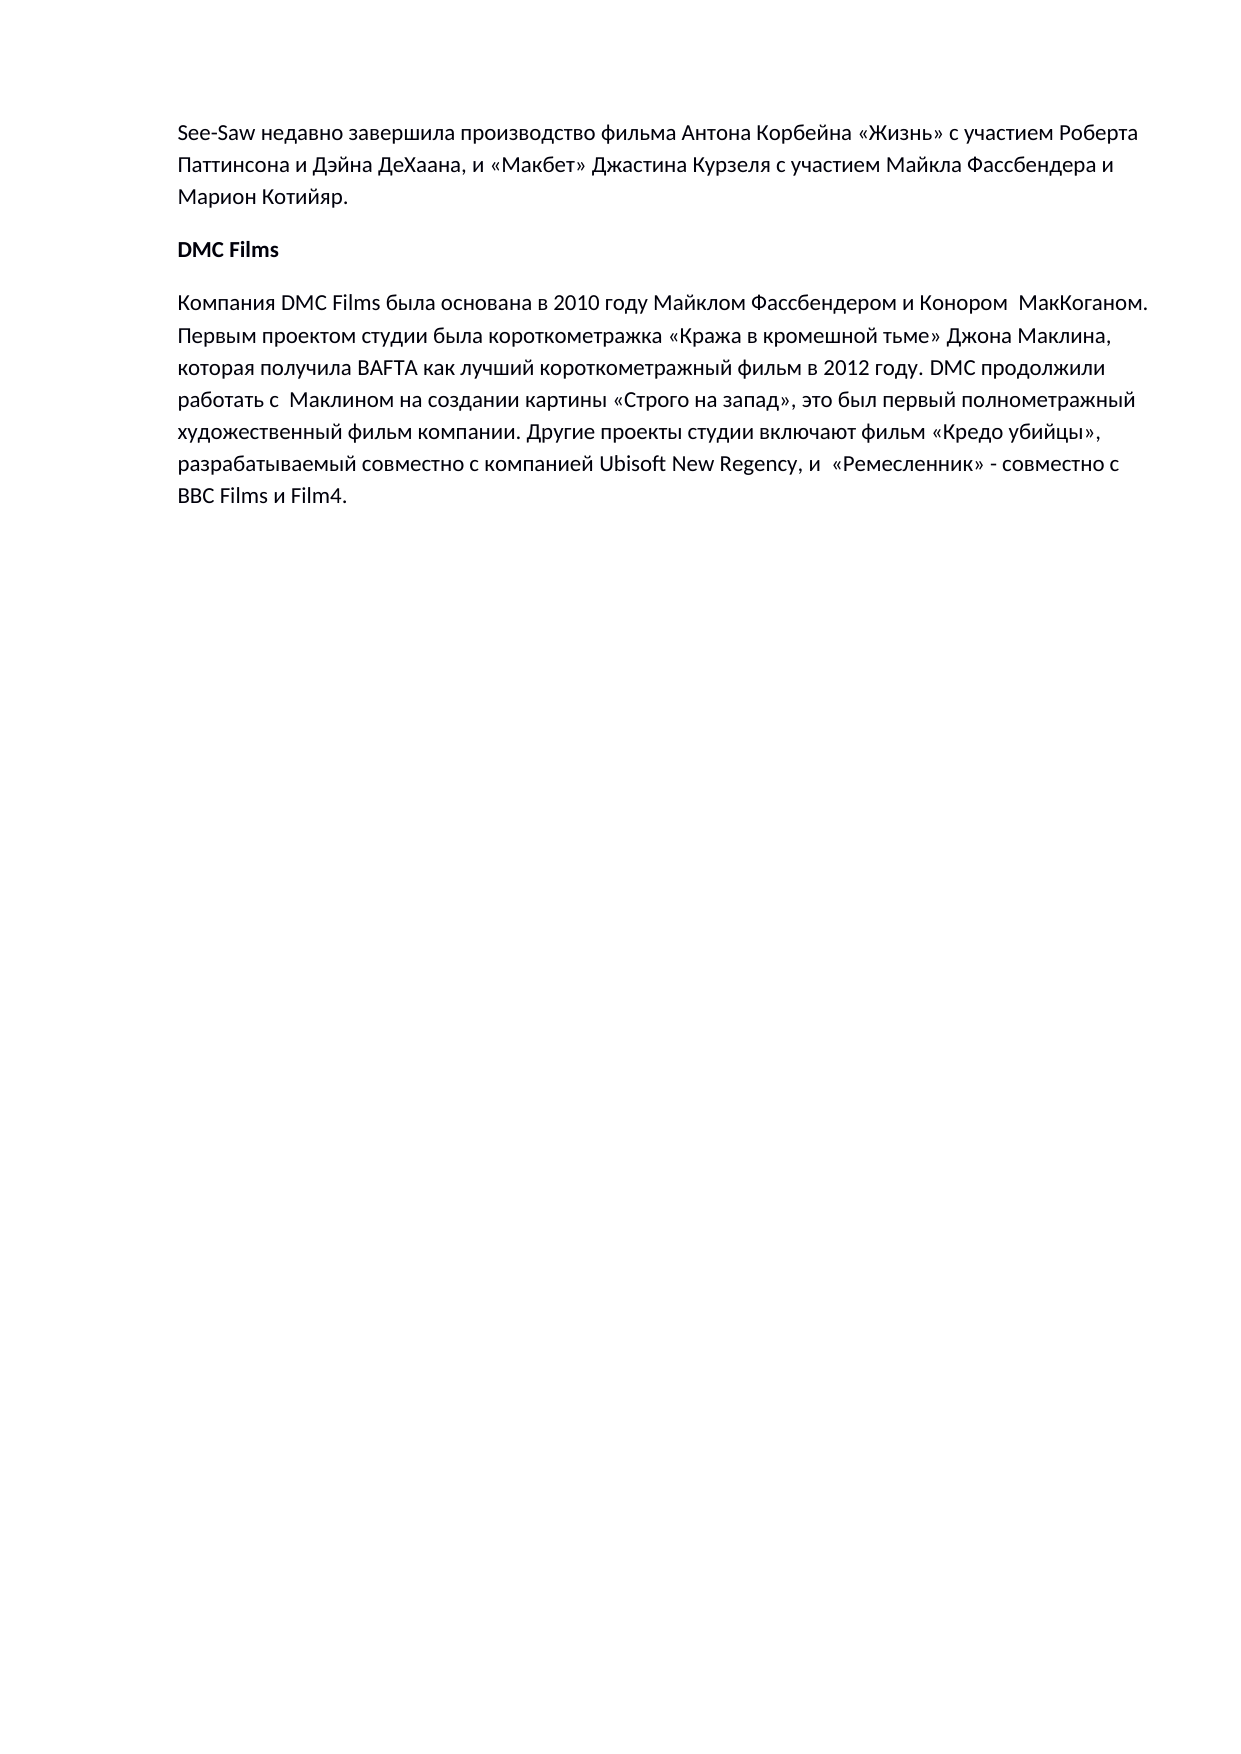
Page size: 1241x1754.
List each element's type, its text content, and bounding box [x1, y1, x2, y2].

text See-Saw недавно завершила производство фильма Антона Корбейна «Жизнь» с участием Роберта Паттинсона и Дэйна ДеХаана, и «Макбет» Джастина Курзеля с участием Майкла Фассбендера и Марион Котийяр. [177, 118, 1152, 211]
text Компания DMC Films была основана в 2010 году Майклом Фассбендером и Конором МакКоганом. Первым проектом студии была короткометражка «Кража в кромешной тьме» Джона Маклина, которая получила BAFTA как лучший короткометражный фильм в 2012 году. DMC продолжили работать с Маклином на создании картины «Строго на запад», это был первый полнометражный художественный фильм компании. Другие проекты студии включают фильм «Кредо убийцы», разрабатываемый совместно с компанией Ubisoft New Regency, и «Ремесленник» - совместно с BBC Films и Film4. [177, 288, 1152, 510]
text DMC Films [177, 236, 1152, 263]
